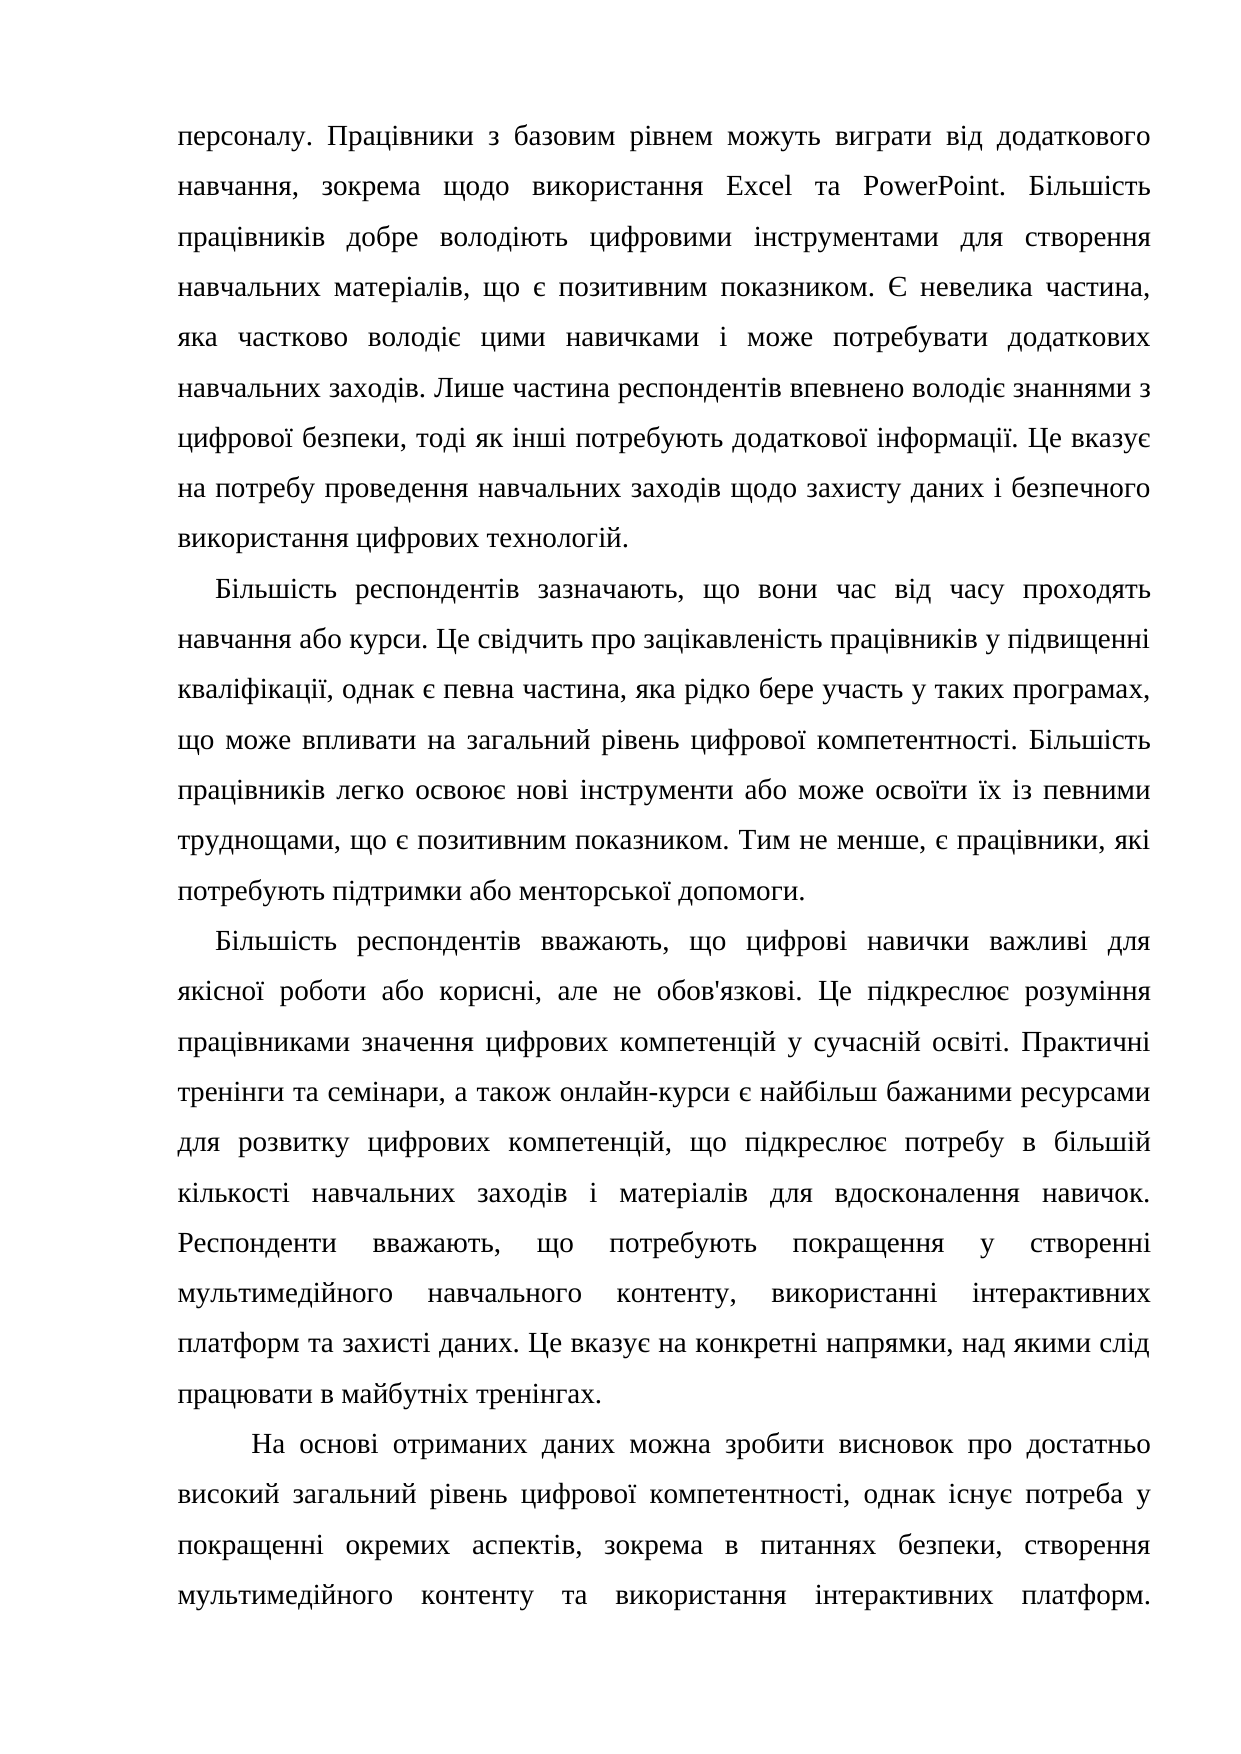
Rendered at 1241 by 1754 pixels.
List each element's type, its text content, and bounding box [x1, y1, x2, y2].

text Більшість респондентів зазначають, що вони час від часу проходять навчання або курси. Це свідчить про зацікавленість працівників у підвищенні кваліфікації, однак є певна частина, яка рідко бере участь у таких програмах, що може впливати на загальний рівень цифрової компетентності. Більшість працівників легко освоює нові інструменти або може освоїти їх із певними труднощами, що є позитивним показником. Тим не менше, є працівники, які потребують підтримки або менторської допомоги. [177, 571, 1152, 906]
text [177, 118, 1152, 554]
text Більшість респондентів вважають, що цифрові навички важливі для якісної роботи або корисні, але не обов'язкові. Це підкреслює розуміння працівниками значення цифрових компетенцій у сучасній освіті. Практичні тренінги та семінари, а також онлайн-курси є найбільш бажаними ресурсами для розвитку цифрових компетенцій, що підкреслює потребу в більшій кількості навчальних заходів і матеріалів для вдосконалення навичок. Респонденти вважають, що потребують покращення у створенні мультимедійного навчального контенту, використанні інтерактивних платформ та захисті даних. Це вказує на конкретні напрямки, над якими слід працювати в майбутніх тренінгах. [177, 923, 1152, 1409]
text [177, 1426, 1152, 1611]
